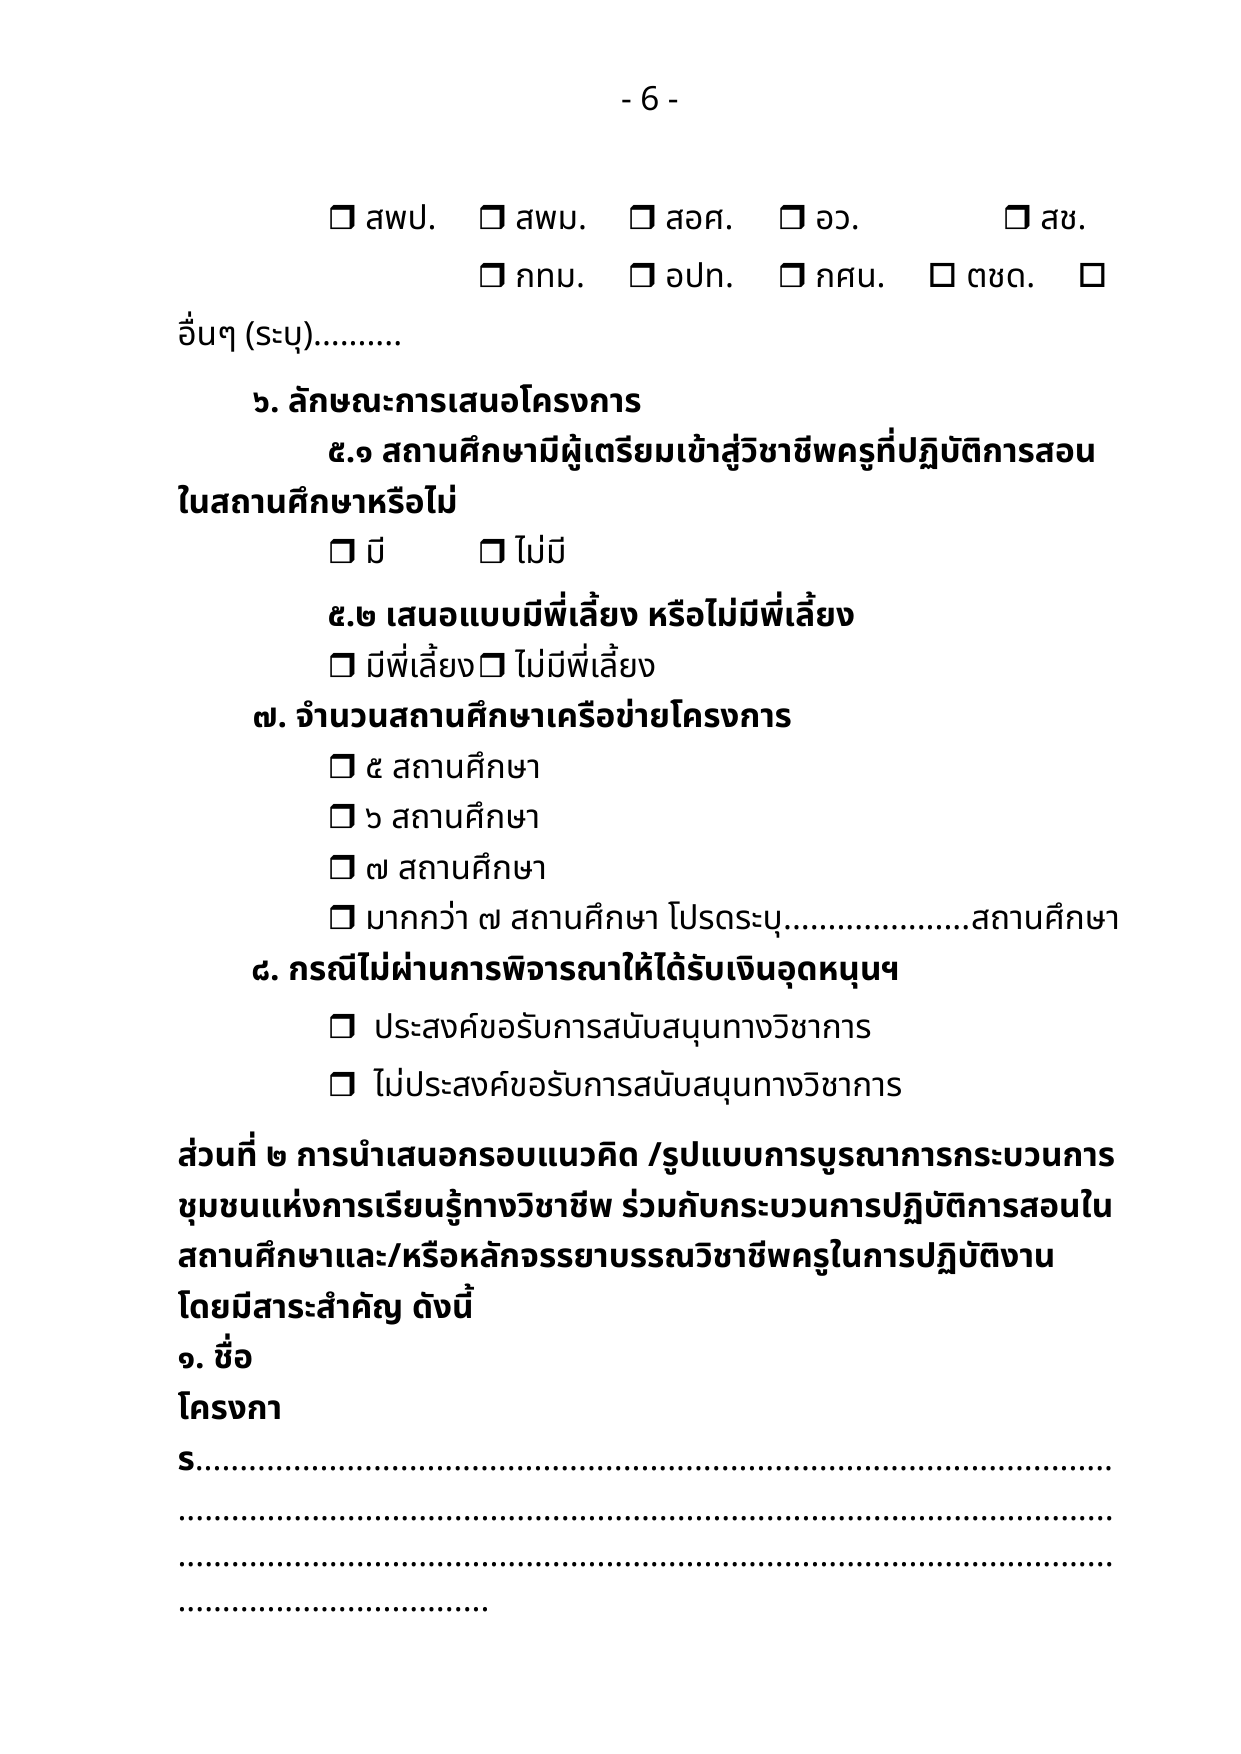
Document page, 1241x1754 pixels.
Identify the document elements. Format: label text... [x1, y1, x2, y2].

text มี ไม่มี [177, 528, 1122, 579]
text โดยมีสาระสำคัญ ดังนี้ [177, 1283, 1122, 1333]
text สพป. สพม. สอศ. อว. สช. กทม. อปท. กศน. ตชด. อื่นๆ (ระบุ).......... [177, 194, 1122, 361]
text มีพี่เลี้ยง ไม่มีพี่เลี้ยง [177, 642, 1122, 692]
text ๕.๑ สถานศึกษามีผู้เตรียมเข้าสู่วิชาชีพครูที่ปฏิบัติการสอนในสถานศึกษาหรือไม่ [177, 427, 1122, 528]
text ส่วนที่ ๒ การนำเสนอกรอบแนวคิด /รูปแบบการบูรณาการกระบวนการชุมชนแห่งการเรียนรู้ทางวิชาชีพ ร่วมกับกระบวนการปฏิบัติการสอนในสถานศึกษาและ/หรือหลักจรรยาบรรณวิชาชีพครูในการปฏิบัติงาน [177, 1131, 1122, 1283]
text ไม่ประสงค์ขอรับการสนับสนุนทางวิชาการ [252, 1061, 1122, 1111]
text ๗. จำนวนสถานศึกษาเครือข่ายโครงการ [177, 692, 1122, 743]
text ๖. ลักษณะการเสนอโครงการ [177, 377, 1122, 427]
text ๖ สถานศึกษา [177, 793, 1122, 844]
text ๗ สถานศึกษา [177, 844, 1122, 894]
text ๘. กรณีไม่ผ่านการพิจารณาให้ได้รับเงินอุดหนุนฯ [177, 945, 1122, 995]
text ประสงค์ขอรับการสนับสนุนทางวิชาการ [252, 1003, 1122, 1053]
text ๕.๒ เสนอแบบมีพี่เลี้ยง หรือไม่มีพี่เลี้ยง [177, 591, 1122, 642]
text ๕ สถานศึกษา [177, 743, 1122, 793]
text ๑. ชื่อโครงการ............................................................................................................................................................................................................................................................................................................................................................ [177, 1333, 1122, 1621]
text มากกว่า ๗ สถานศึกษา โปรดระบุ.....................สถานศึกษา [177, 894, 1122, 945]
